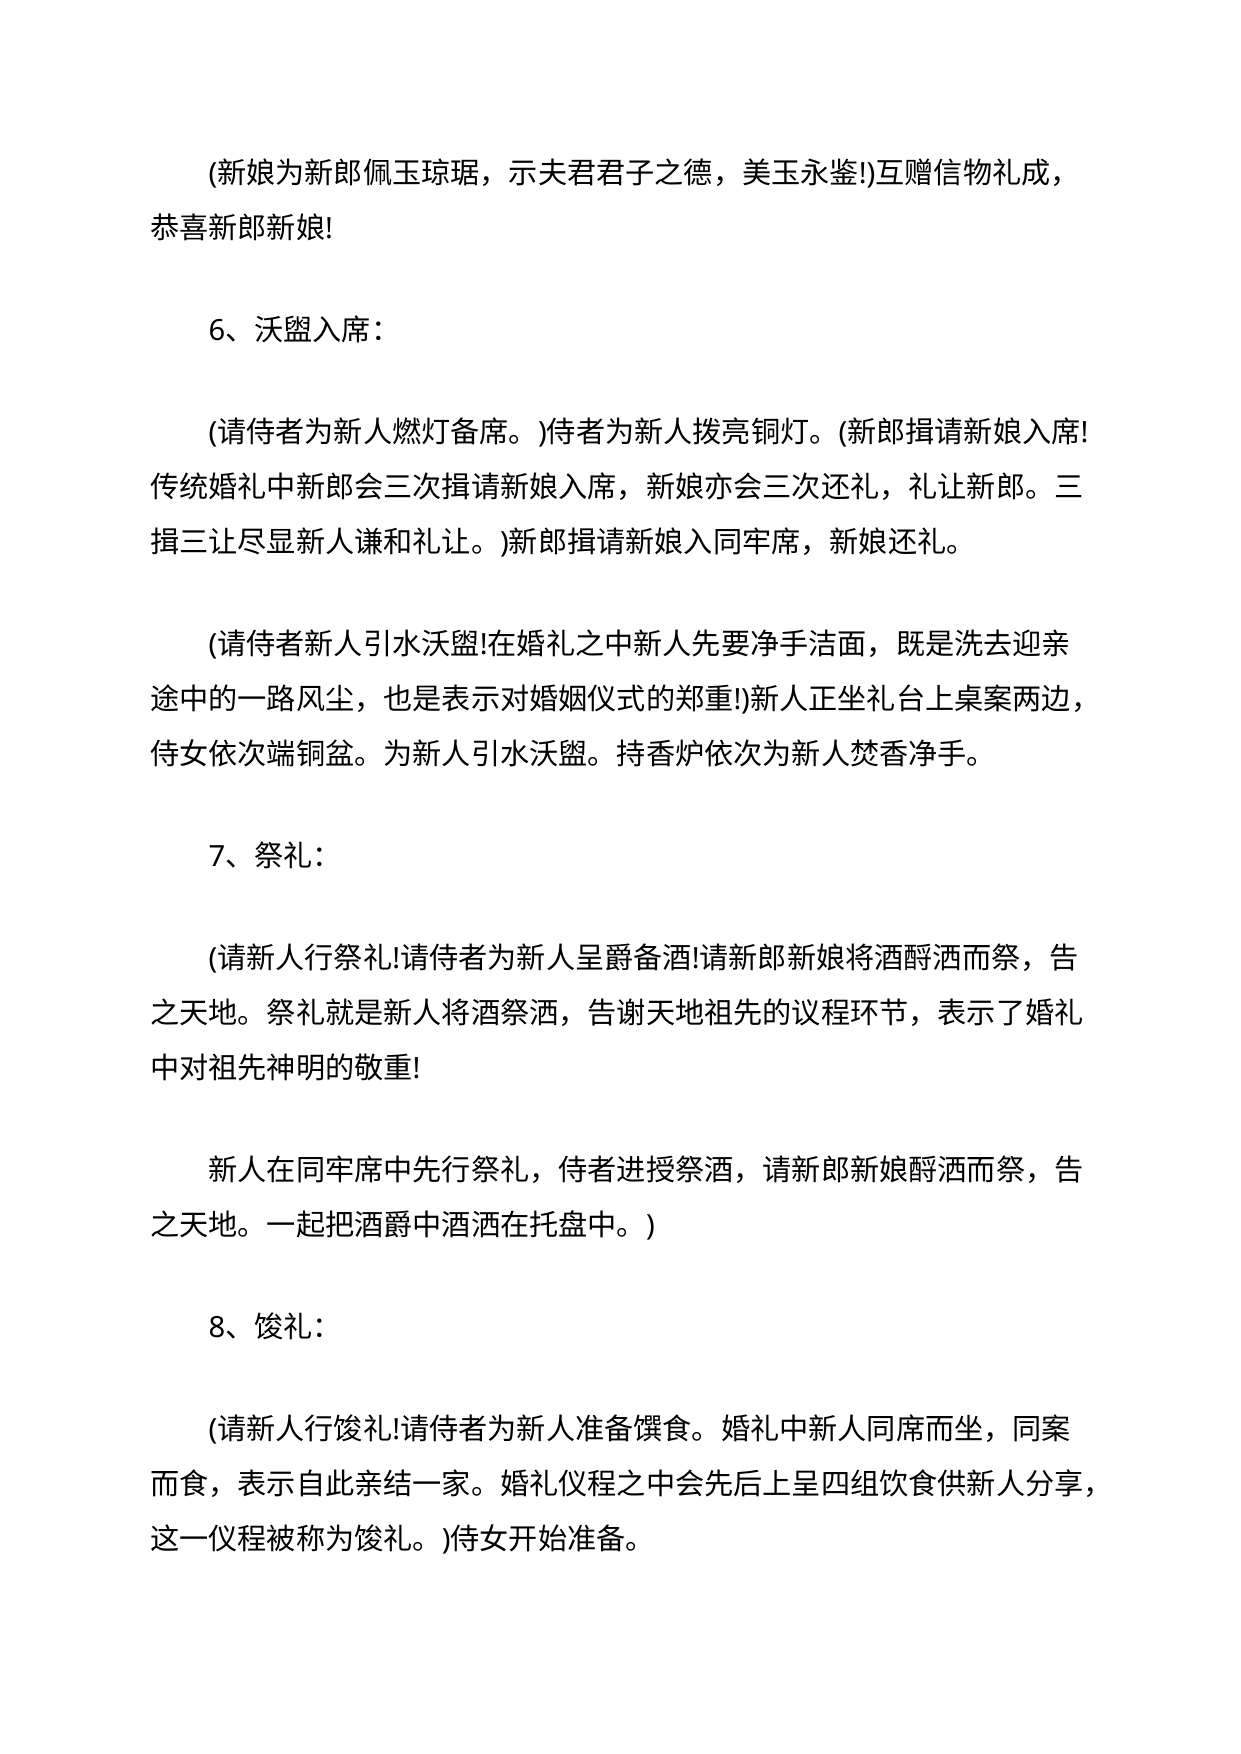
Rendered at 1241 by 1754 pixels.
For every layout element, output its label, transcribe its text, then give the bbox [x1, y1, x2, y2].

text (请新人行馂礼!请侍者为新人准备馔食。婚礼中新人同席而坐，同案而食，表示自此亲结一家。婚礼仪程之中会先后上呈四组饮食供新人分享，这一仪程被称为馂礼。)侍女开始准备。 [150, 1405, 1090, 1558]
text 新人在同牢席中先行祭礼，侍者进授祭酒，请新郎新娘酹洒而祭，告之天地。一起把酒爵中酒洒在托盘中。) [150, 1146, 1090, 1244]
text (请侍者新人引水沃盥!在婚礼之中新人先要净手洁面，既是洗去迎亲途中的一路风尘，也是表示对婚姻仪式的郑重!)新人正坐礼台上桌案两边，侍女依次端铜盆。为新人引水沃盥。持香炉依次为新人焚香净手。 [150, 621, 1090, 773]
text 6、沃盥入席： [150, 307, 1090, 349]
text (新娘为新郎佩玉琼琚，示夫君君子之德，美玉永鉴!)互赠信物礼成，恭喜新郎新娘! [150, 150, 1090, 247]
text (请新人行祭礼!请侍者为新人呈爵备酒!请新郎新娘将酒酹洒而祭，告之天地。祭礼就是新人将酒祭洒，告谢天地祖先的议程环节，表示了婚礼中对祖先神明的敬重! [150, 934, 1090, 1087]
text 8、馂礼： [150, 1303, 1090, 1346]
text (请侍者为新人燃灯备席。)侍者为新人拨亮铜灯。(新郎揖请新娘入席!传统婚礼中新郎会三次揖请新娘入席，新娘亦会三次还礼，礼让新郎。三揖三让尽显新人谦和礼让。)新郎揖请新娘入同牢席，新娘还礼。 [150, 409, 1090, 561]
text 7、祭礼： [150, 833, 1090, 875]
